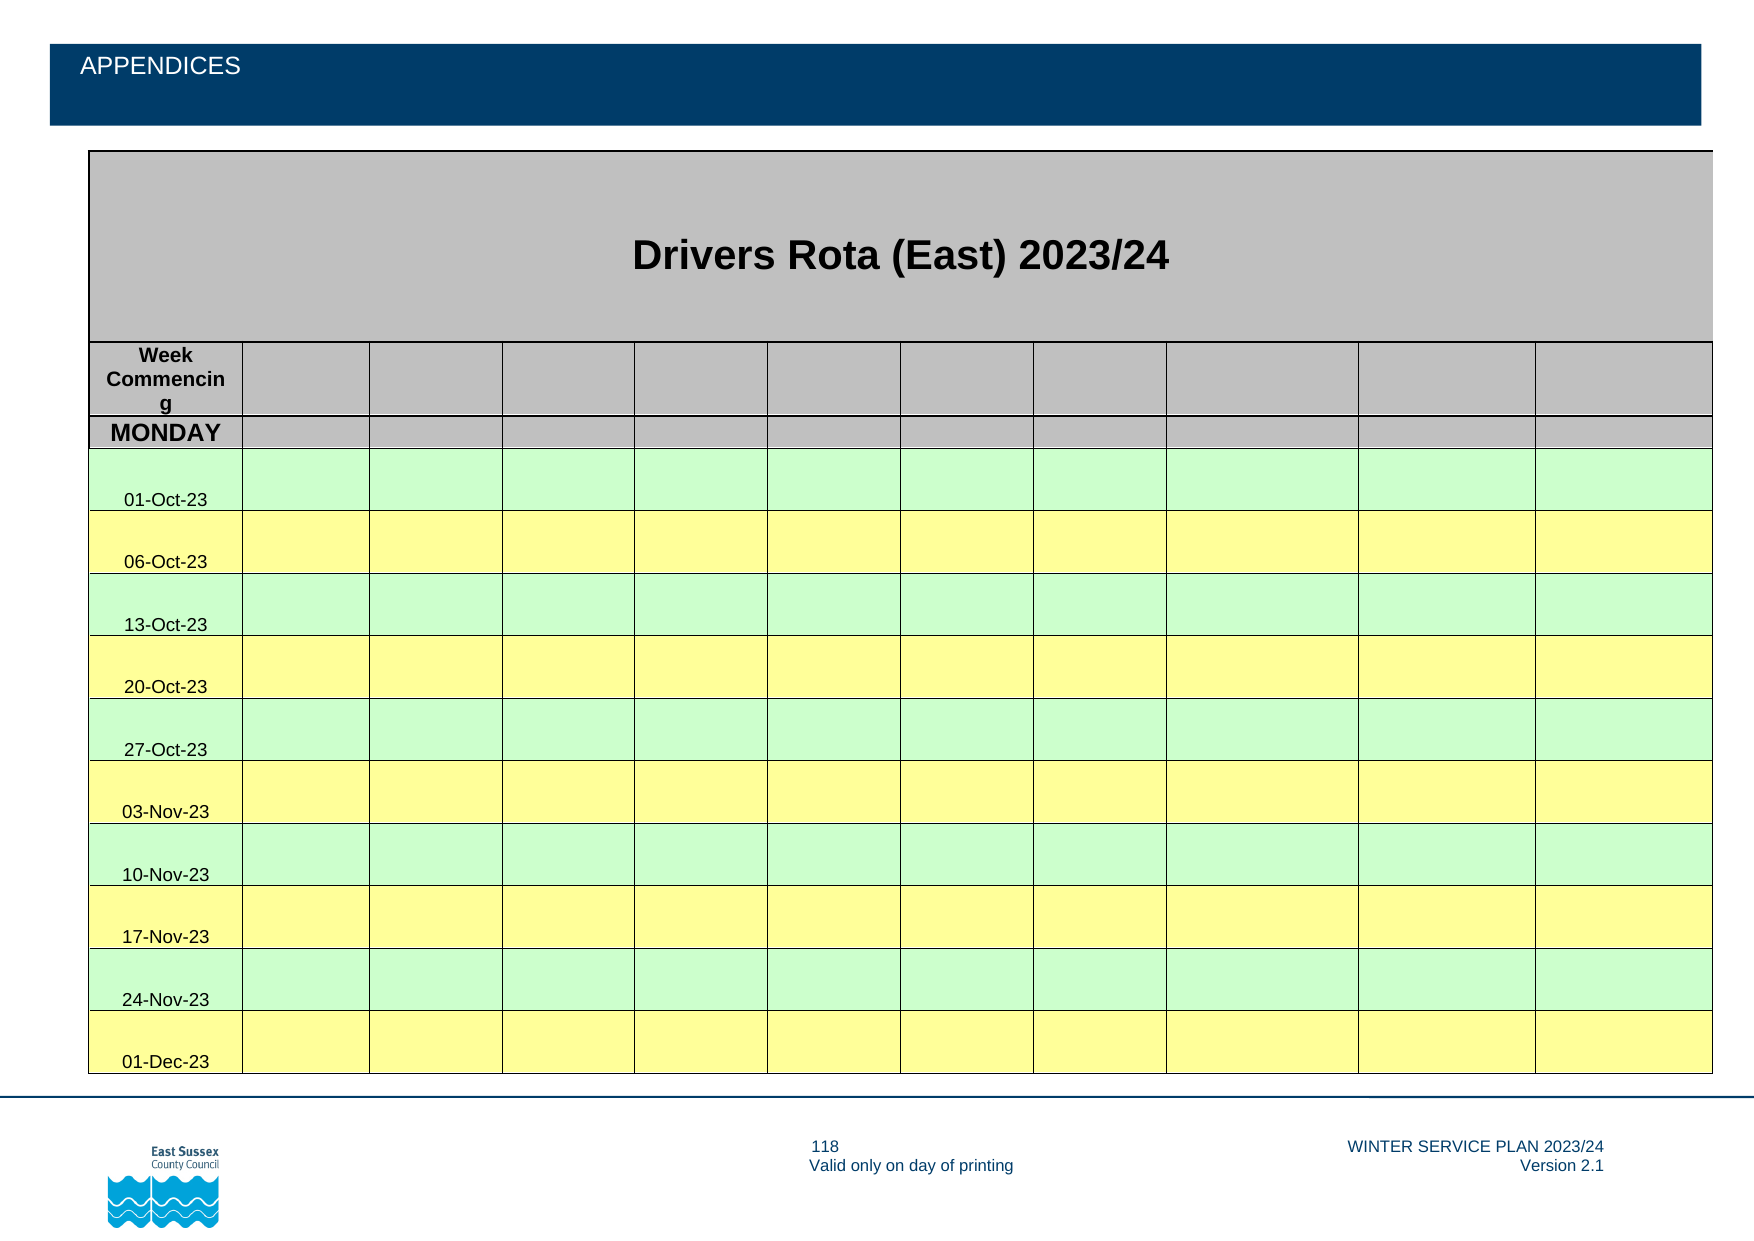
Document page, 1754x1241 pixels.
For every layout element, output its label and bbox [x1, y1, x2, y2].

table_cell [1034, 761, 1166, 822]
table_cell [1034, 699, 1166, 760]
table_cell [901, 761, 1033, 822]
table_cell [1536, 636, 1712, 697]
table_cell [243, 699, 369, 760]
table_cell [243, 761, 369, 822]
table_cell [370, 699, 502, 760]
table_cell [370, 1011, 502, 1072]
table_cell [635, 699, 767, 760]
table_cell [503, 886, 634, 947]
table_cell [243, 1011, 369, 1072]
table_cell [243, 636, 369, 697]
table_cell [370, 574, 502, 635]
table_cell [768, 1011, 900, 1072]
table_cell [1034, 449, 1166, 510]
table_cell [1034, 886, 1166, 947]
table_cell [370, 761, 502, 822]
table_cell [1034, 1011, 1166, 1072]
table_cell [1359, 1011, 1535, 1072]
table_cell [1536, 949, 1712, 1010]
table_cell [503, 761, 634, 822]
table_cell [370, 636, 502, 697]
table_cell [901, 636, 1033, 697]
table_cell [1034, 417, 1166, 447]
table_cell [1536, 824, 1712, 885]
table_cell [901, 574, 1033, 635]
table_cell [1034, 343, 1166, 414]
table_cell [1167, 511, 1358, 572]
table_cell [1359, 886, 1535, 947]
picture [190, 1221, 205, 1228]
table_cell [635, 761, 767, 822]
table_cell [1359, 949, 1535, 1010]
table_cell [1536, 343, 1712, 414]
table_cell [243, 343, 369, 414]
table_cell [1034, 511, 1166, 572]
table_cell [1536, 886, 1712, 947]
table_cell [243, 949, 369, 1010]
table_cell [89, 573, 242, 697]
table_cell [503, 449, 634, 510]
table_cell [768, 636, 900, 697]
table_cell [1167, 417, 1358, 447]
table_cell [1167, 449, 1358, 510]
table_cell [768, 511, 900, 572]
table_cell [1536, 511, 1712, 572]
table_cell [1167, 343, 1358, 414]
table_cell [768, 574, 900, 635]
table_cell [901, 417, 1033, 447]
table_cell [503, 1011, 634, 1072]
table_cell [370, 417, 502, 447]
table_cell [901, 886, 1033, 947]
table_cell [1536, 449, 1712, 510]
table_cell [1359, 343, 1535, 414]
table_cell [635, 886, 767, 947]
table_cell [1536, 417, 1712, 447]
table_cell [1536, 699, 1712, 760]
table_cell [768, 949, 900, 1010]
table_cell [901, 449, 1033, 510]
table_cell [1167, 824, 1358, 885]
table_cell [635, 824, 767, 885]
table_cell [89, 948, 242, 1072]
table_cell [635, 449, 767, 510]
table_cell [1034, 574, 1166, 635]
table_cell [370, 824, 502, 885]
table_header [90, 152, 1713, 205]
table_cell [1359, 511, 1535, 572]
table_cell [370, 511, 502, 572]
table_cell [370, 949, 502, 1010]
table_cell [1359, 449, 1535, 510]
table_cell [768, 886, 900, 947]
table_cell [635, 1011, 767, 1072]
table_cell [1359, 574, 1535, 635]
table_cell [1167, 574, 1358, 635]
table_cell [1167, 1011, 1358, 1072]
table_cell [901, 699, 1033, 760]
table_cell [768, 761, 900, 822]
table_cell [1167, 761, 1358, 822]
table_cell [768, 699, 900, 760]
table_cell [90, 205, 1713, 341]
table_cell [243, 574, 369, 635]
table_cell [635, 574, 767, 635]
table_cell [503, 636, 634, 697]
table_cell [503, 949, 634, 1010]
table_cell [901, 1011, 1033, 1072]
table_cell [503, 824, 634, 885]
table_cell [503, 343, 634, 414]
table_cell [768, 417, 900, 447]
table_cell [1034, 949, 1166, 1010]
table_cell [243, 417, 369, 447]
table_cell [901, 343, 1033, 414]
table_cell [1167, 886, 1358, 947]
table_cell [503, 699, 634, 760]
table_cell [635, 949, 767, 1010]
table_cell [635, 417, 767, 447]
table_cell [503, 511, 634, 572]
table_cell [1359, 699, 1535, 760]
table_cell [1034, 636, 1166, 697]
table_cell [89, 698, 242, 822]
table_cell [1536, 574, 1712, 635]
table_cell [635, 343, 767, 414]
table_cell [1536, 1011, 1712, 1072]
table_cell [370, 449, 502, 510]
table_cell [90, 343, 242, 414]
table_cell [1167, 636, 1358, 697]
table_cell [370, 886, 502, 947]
picture [166, 1221, 181, 1228]
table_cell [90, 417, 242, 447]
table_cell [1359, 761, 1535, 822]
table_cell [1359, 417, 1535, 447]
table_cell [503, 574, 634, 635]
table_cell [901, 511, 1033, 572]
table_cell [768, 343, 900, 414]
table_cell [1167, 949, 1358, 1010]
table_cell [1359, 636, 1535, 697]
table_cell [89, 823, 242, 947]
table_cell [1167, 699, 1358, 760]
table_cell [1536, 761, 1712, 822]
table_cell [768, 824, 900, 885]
picture [107, 1146, 219, 1228]
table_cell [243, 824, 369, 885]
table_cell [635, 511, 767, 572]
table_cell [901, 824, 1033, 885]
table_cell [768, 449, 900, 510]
picture [121, 1221, 137, 1228]
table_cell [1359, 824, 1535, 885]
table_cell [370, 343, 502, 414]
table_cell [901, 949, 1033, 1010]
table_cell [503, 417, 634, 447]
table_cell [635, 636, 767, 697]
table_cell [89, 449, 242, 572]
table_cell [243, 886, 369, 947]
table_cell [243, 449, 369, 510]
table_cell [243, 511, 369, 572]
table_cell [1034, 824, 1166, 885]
